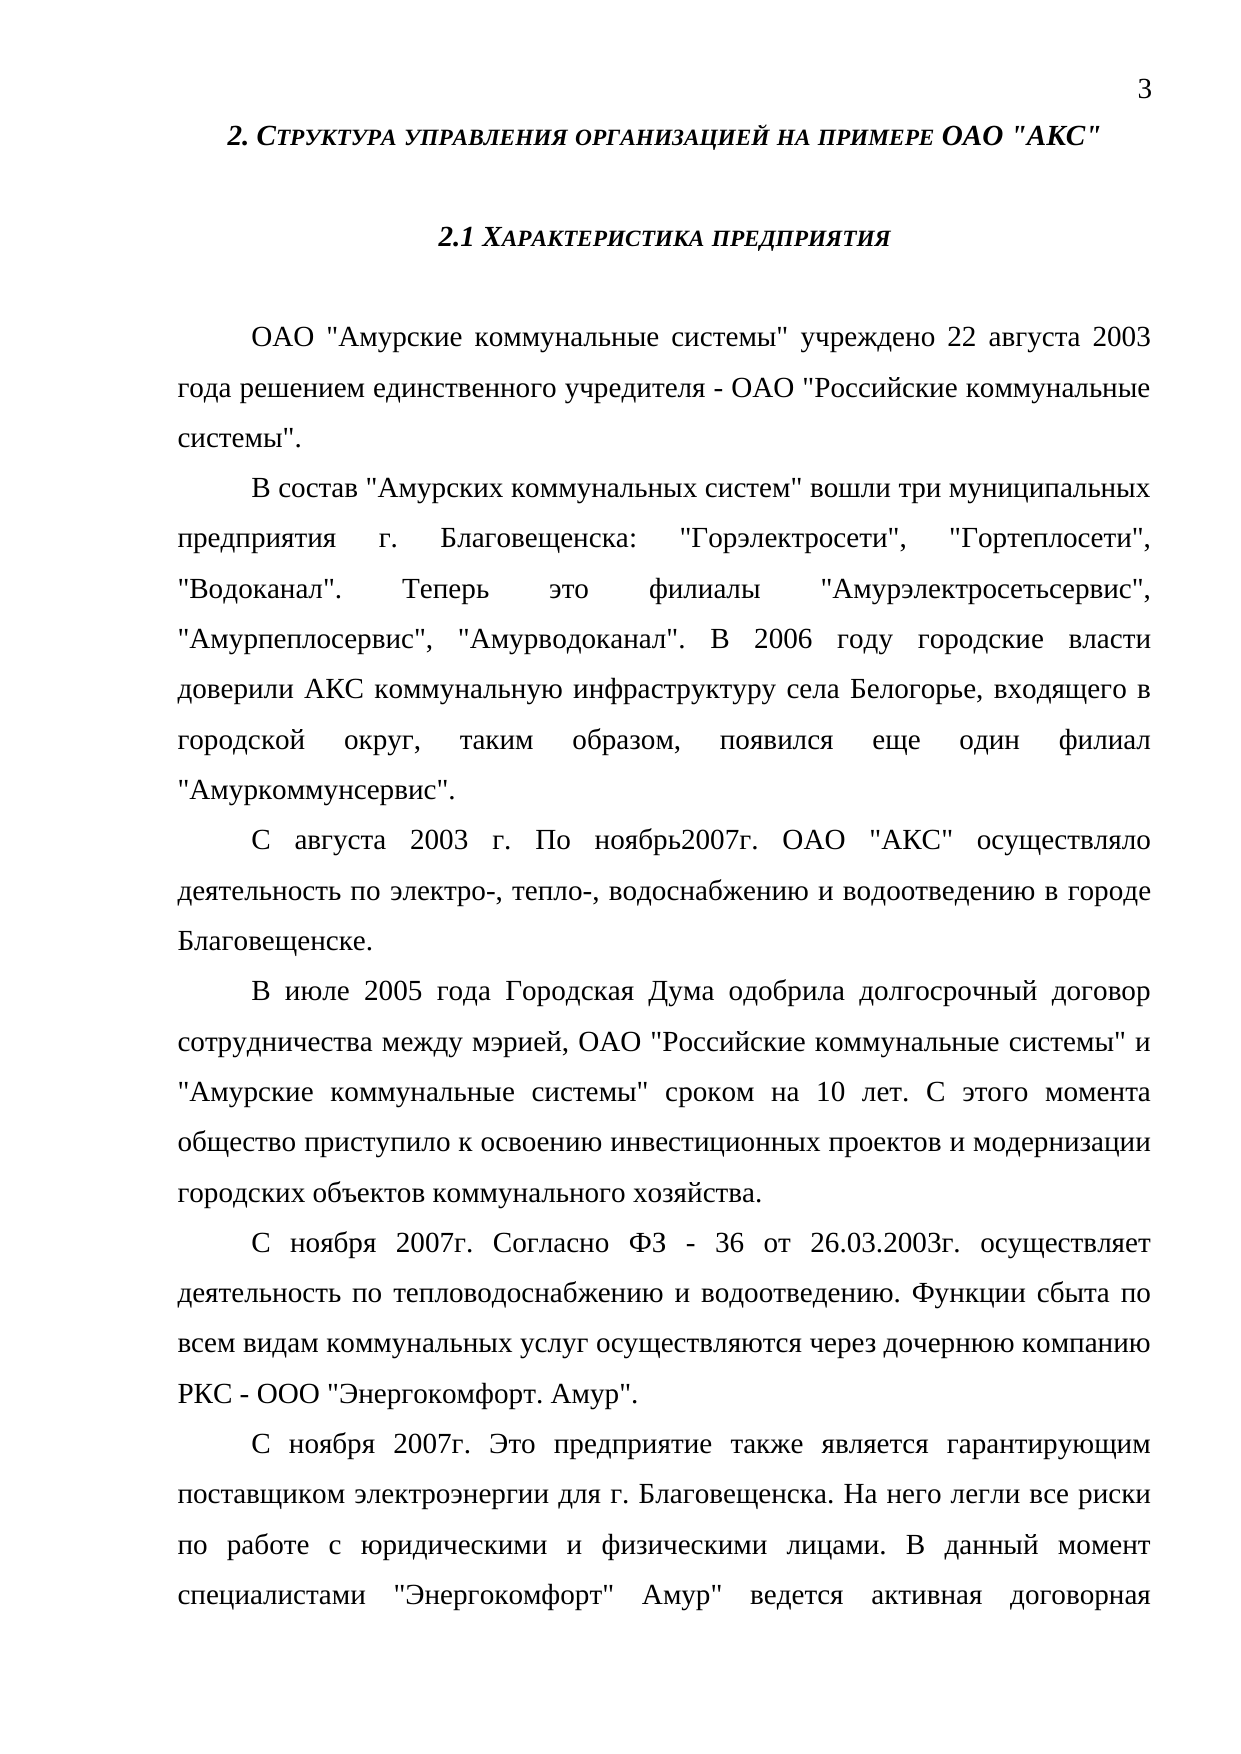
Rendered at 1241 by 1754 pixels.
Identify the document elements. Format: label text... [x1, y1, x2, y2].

text С августа . По ноябрь2007г. ОАО "АКС" осуществляло деятельность по электро-, тепло-, водоснабжению и водоотведению в городе Благовещенске. [177, 822, 1152, 957]
text ОАО "Амурские коммунальные системы" учреждено 22 августа 2003 года решением единственного учредителя - ОАО "Российские коммунальные системы". [177, 319, 1152, 453]
text В состав "Амурских коммунальных систем" вошли три муниципальных предприятия г. Благовещенска: "Горэлектросети", "Гортеплосети", "Водоканал". Теперь это филиалы "Амурэлектросетьсервис", "Амурпеплосервис", "Амурводоканал". В 2006 году городские власти доверили АКС коммунальную инфраструктуру села Белогорье, входящего в городской округ, таким образом, появился еще один филиал "Амуркоммунсервис". [177, 470, 1152, 806]
text В июле 2005 года Городская Дума одобрила долгосрочный договор сотрудничества между мэрией, ОАО "Российские коммунальные системы" и "Амурские коммунальные системы" сроком на 10 лет. С этого момента общество приступило к освоению инвестиционных проектов и модернизации городских объектов коммунального хозяйства. [177, 973, 1152, 1208]
subtitle 2.1 Характеристика предприятия [177, 219, 1152, 252]
text С ноября 2007г. Согласно ФЗ - 36 от 26.03.2003г. осуществляет деятельность по тепловодоснабжению и водоотведению. Функции сбыта по всем видам коммунальных услуг осуществляются через дочернюю компанию РКС - ООО "Энергокомфорт. Амур". [177, 1225, 1152, 1409]
subtitle 2. Структура управления организацией на примере ОАО "АКС" [177, 118, 1152, 152]
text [177, 1426, 1152, 1611]
